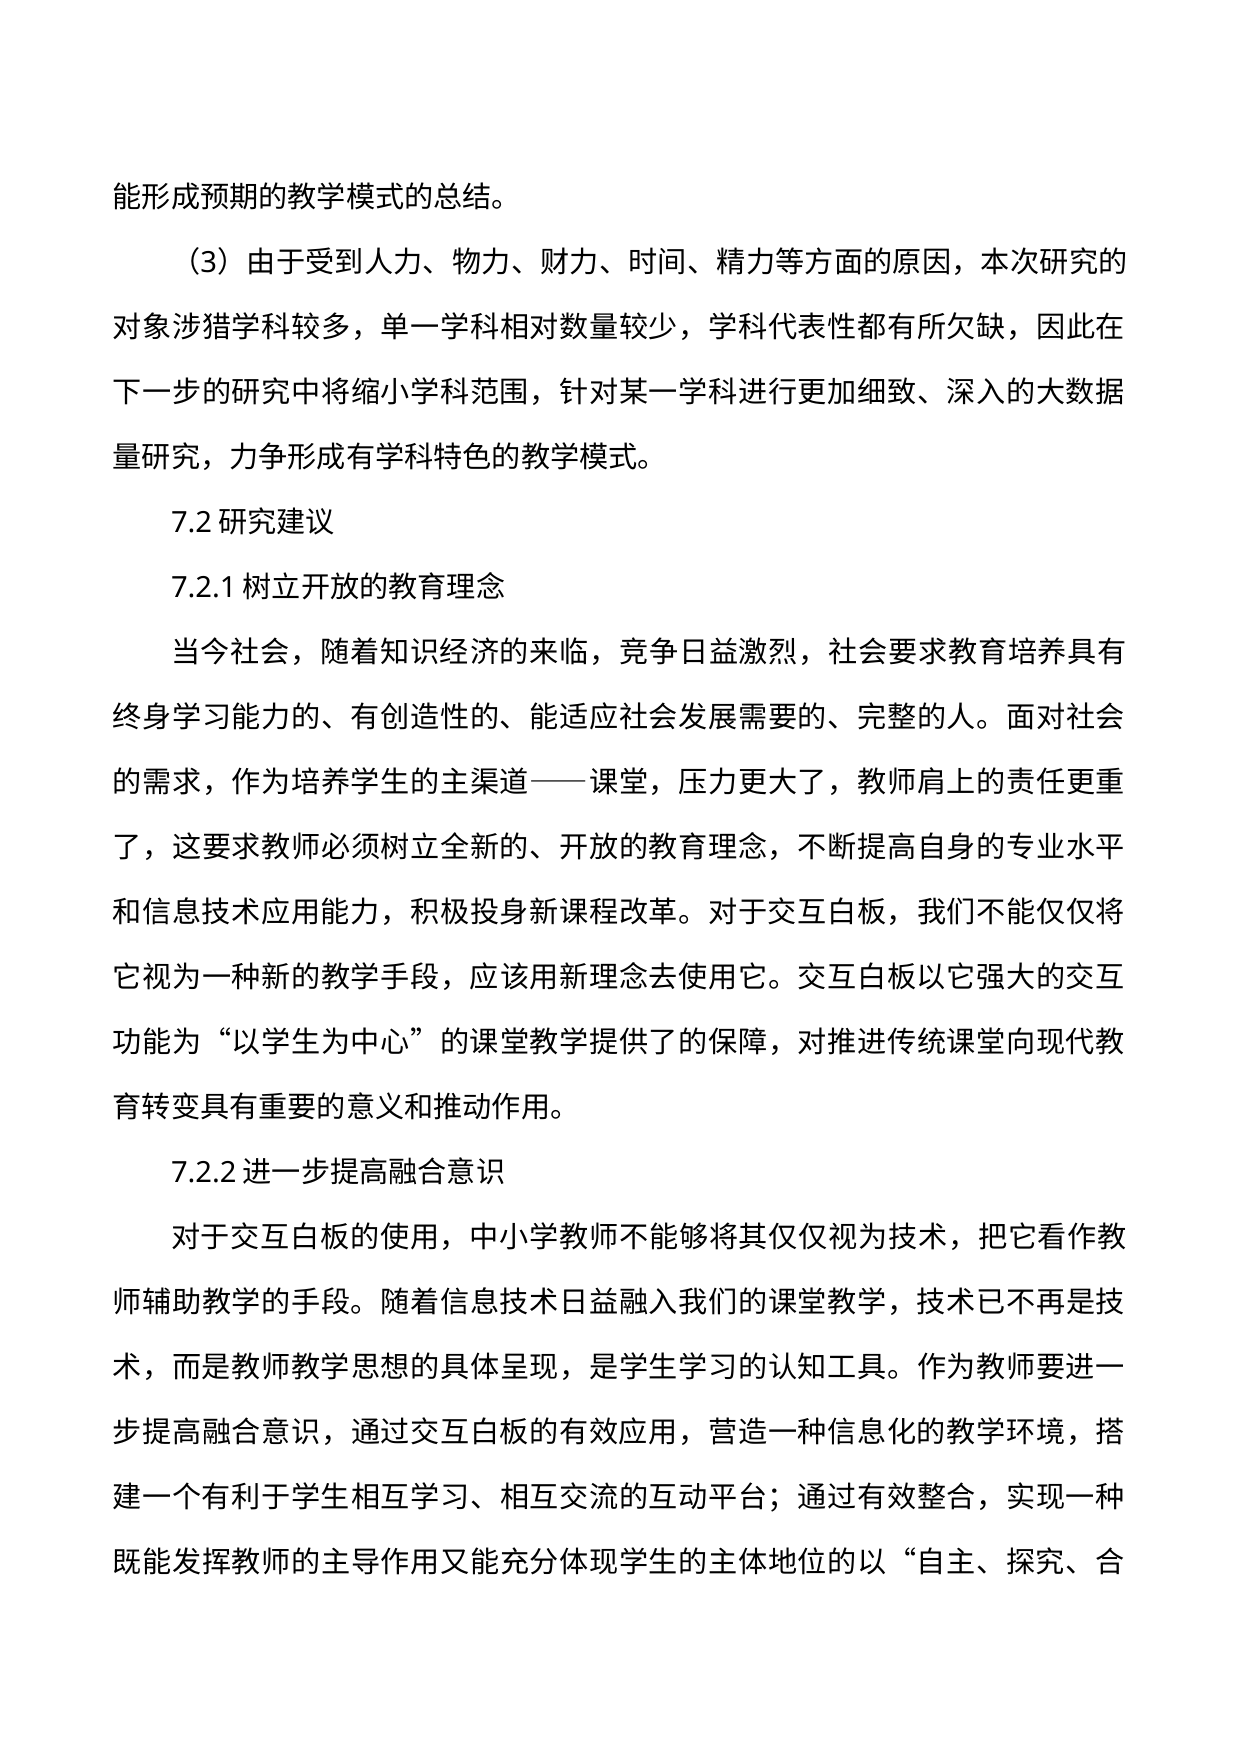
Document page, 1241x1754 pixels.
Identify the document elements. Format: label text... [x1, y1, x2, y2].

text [112, 162, 1128, 227]
text 当今社会，随着知识经济的来临，竞争日益激烈，社会要求教育培养具有终身学习能力的、有创造性的、能适应社会发展需要的、完整的人。面对社会的需求，作为培养学生的主渠道——课堂，压力更大了，教师肩上的责任更重了，这要求教师必须树立全新的、开放的教育理念，不断提高自身的专业水平和信息技术应用能力，积极投身新课程改革。对于交互白板，我们不能仅仅将它视为一种新的教学手段，应该用新理念去使用它。交互白板以它强大的交互功能为“以学生为中心”的课堂教学提供了的保障，对推进传统课堂向现代教育转变具有重要的意义和推动作用。 [112, 617, 1128, 1137]
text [112, 1202, 1128, 1592]
text （3）由于受到人力、物力、财力、时间、精力等方面的原因，本次研究的对象涉猎学科较多，单一学科相对数量较少，学科代表性都有所欠缺，因此在下一步的研究中将缩小学科范围，针对某一学科进行更加细致、深入的大数据量研究，力争形成有学科特色的教学模式。 [112, 227, 1128, 487]
text 7.2.1树立开放的教育理念 [112, 552, 1128, 617]
text 7.2研究建议 [112, 487, 1128, 552]
text 7.2.2进一步提高融合意识 [112, 1137, 1128, 1202]
